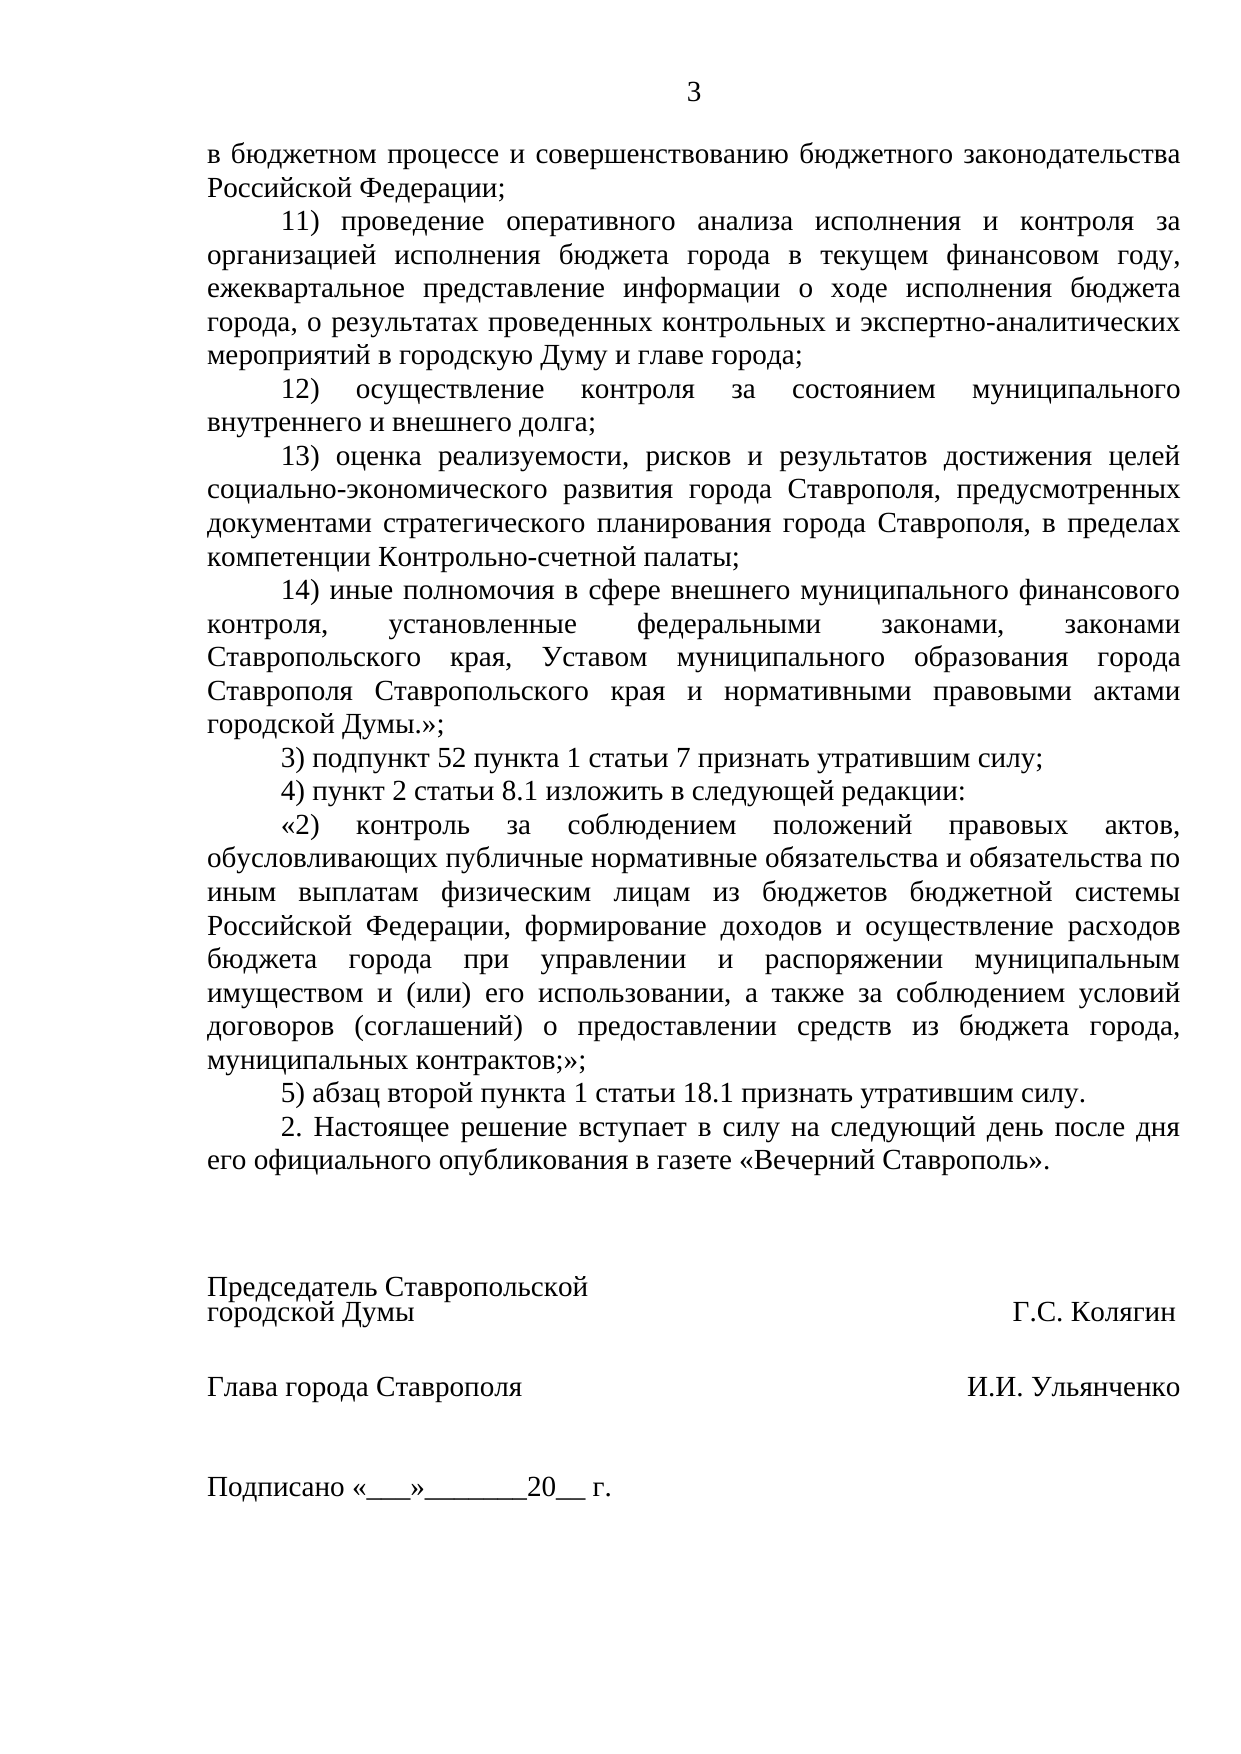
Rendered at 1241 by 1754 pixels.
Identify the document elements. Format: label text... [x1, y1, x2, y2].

text 14) иные полномочия в сфере внешнего муниципального финансового контроля, установленные федеральными законами, законами Ставропольского края, Уставом муниципального образования города Ставрополя Ставропольского края и нормативными правовыми актами городской Думы.»; [207, 572, 1181, 740]
text городской Думы Г.С. Колягин [359, 1302, 1181, 1327]
text 13) оценка реализуемости, рисков и результатов достижения целей социально-экономического развития города Ставрополя, предусмотренных документами стратегического планирования города Ставрополя, в пределах компетенции Контрольно-счетной палаты; [207, 438, 1181, 572]
text 11) проведение оперативного анализа исполнения и контроля за организацией исполнения бюджета города в текущем финансовом году, ежеквартальное представление информации о ходе исполнения бюджета города, о результатах проведенных контрольных и экспертно-аналитических мероприятий в городскую Думу и главе города; [207, 203, 1181, 371]
text 2. Настоящее решение вступает в силу на следующий день после дня его официального опубликования в газете «Вечерний Ставрополь». [207, 1109, 1181, 1176]
text Глава города Ставрополя И.И. Ульянченко [207, 1377, 1181, 1402]
text Подписано «___»_______20__ г. [207, 1477, 1181, 1502]
text 12) осуществление контроля за состоянием муниципального внутреннего и внешнего долга; [207, 371, 1181, 438]
text «2) контроль за соблюдением положений правовых актов, обусловливающих публичные нормативные обязательства и обязательства по иным выплатам физическим лицам из бюджетов бюджетной системы Российской Федерации, формирование доходов и осуществление расходов бюджета города при управлении и распоряжении муниципальным имуществом и (или) его использовании, а также за соблюдением условий договоров (соглашений) о предоставлении средств из бюджета города, муниципальных контрактов;»; [207, 807, 1181, 1075]
text Председатель Ставропольской [207, 1277, 1181, 1302]
text 4) пункт 2 статьи 8.1 изложить в следующей редакции: [207, 773, 1181, 807]
text 3) подпункт 52 пункта 1 статьи 7 признать утратившим силу; [207, 740, 1181, 773]
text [207, 136, 1181, 203]
text городской Думы Г.С. Колягин [207, 1302, 349, 1327]
text 5) абзац второй пункта 1 статьи 18.1 признать утратившим силу. [207, 1075, 1181, 1109]
